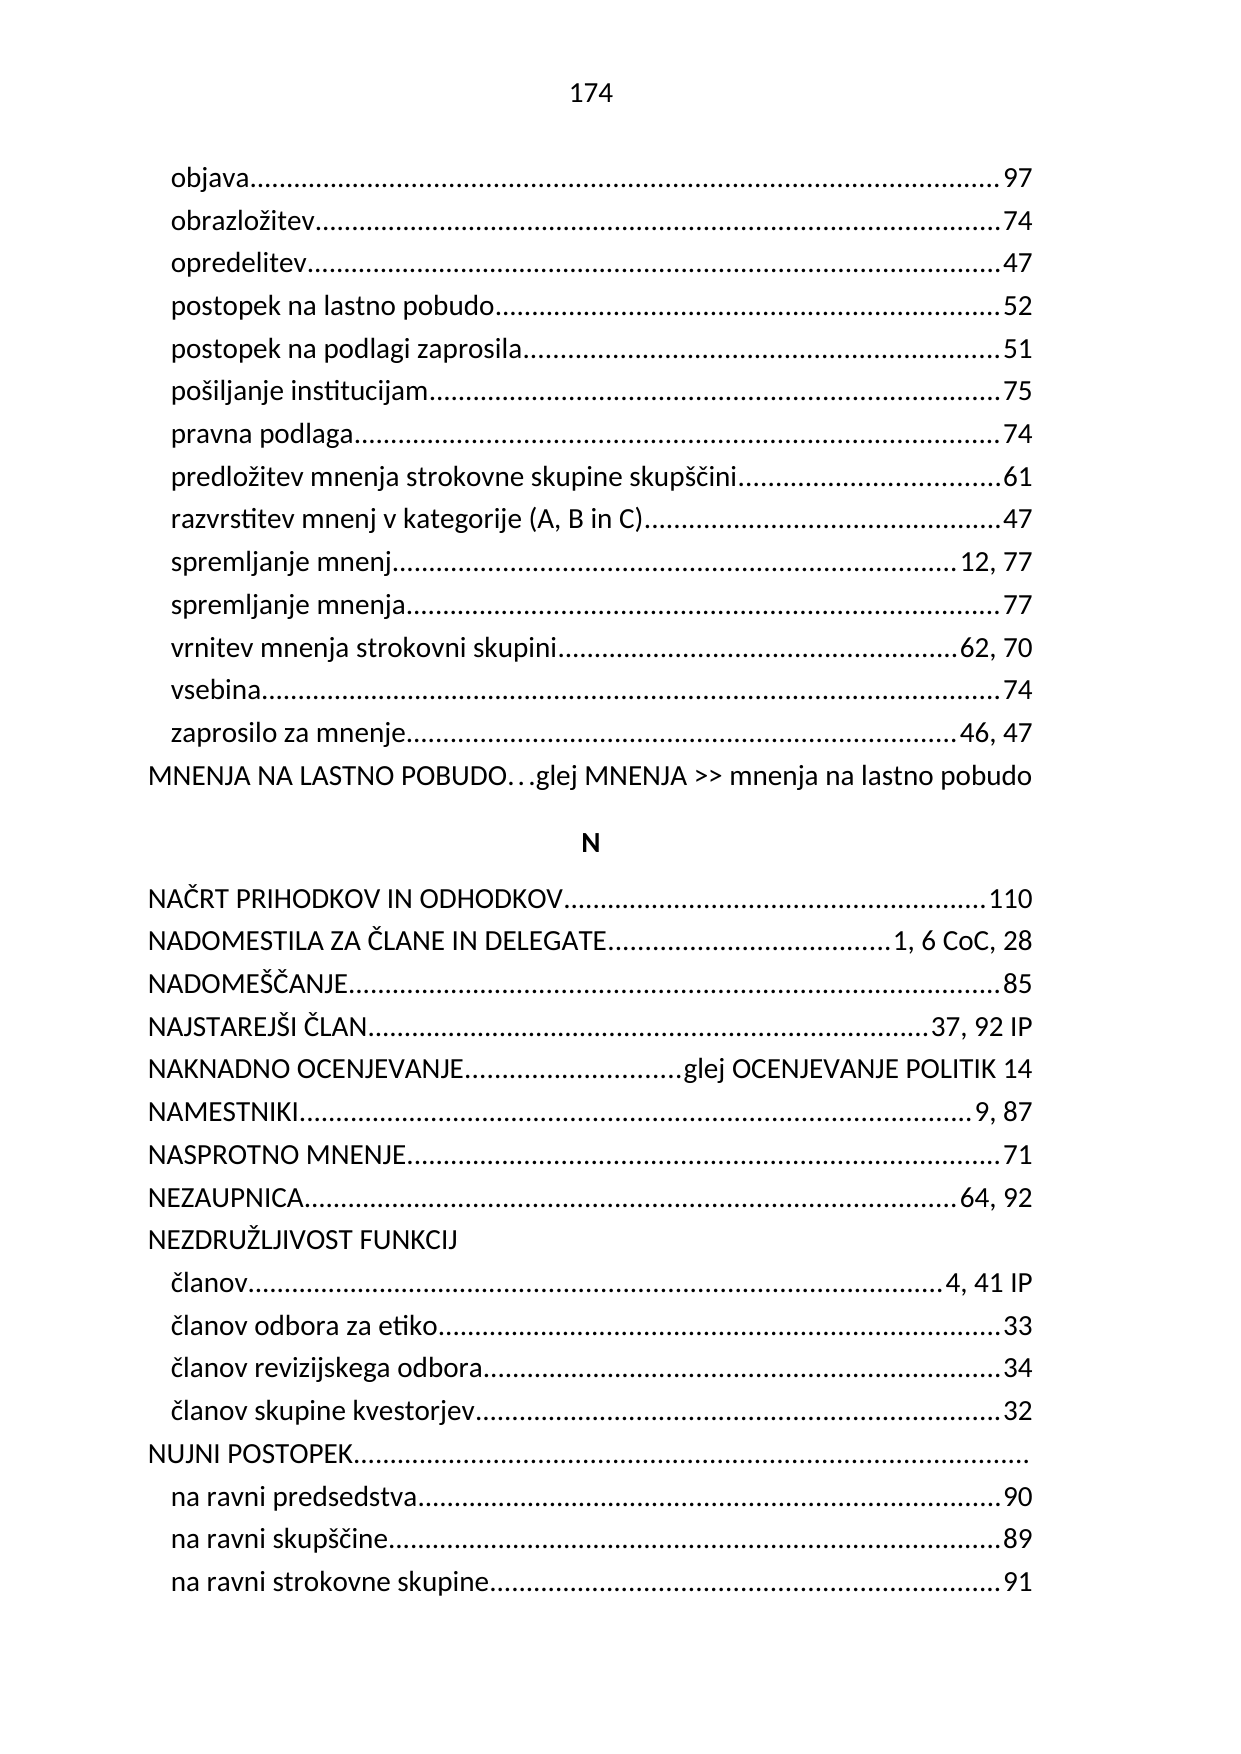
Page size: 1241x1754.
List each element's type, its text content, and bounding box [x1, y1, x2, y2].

text NEZDRUŽLJIVOST FUNKCIJ [148, 1221, 1033, 1257]
text MNENJA NA LASTNO POBUDO glej MNENJA >> mnenja na lastno pobudo [148, 757, 1033, 792]
text postopek na lastno pobudo 52 [171, 287, 1033, 323]
text NUJNI POSTOPEK [148, 1435, 1033, 1471]
text članov 4, 41 IP [171, 1264, 1033, 1300]
subtitle N [148, 824, 1033, 860]
text na ravni skupščine 89 [171, 1520, 1033, 1556]
text objava 97 [171, 159, 1033, 194]
text pošiljanje institucijam 75 [171, 372, 1033, 408]
text članov revizijskega odbora 34 [171, 1349, 1033, 1385]
text opredelitev 47 [171, 244, 1033, 280]
text pravna podlaga 74 [171, 415, 1033, 451]
text NADOMESTILA ZA ČLANE IN DELEGATE 1, 6 CoC, 28 [148, 922, 1033, 958]
text NAKNADNO OCENJEVANJE glej OCENJEVANJE POLITIK 14 [148, 1051, 1033, 1086]
text vrnitev mnenja strokovni skupini 62, 70 [171, 629, 1033, 664]
text spremljanje mnenj 12, 77 [171, 543, 1033, 579]
text predložitev mnenja strokovne skupine skupščini 61 [171, 458, 1033, 493]
text razvrstitev mnenj v kategorije (A, B in C) 47 [171, 501, 1033, 536]
text NEZAUPNICA 64, 92 [148, 1179, 1033, 1214]
text NADOMEŠČANJE 85 [148, 965, 1033, 1001]
text na ravni strokovne skupine 91 [171, 1563, 1033, 1599]
text spremljanje mnenja 77 [171, 586, 1033, 622]
text postopek na podlagi zaprosila 51 [171, 330, 1033, 365]
text članov skupine kvestorjev 32 [171, 1392, 1033, 1428]
text obrazložitev 74 [171, 202, 1033, 237]
text zaprosilo za mnenje 46, 47 [171, 714, 1033, 750]
text NAMESTNIKI 9, 87 [148, 1093, 1033, 1129]
text NAČRT PRIHODKOV IN ODHODKOV 110 [148, 880, 1033, 915]
text članov odbora za etiko 33 [171, 1307, 1033, 1342]
text vsebina 74 [171, 671, 1033, 707]
text NASPROTNO MNENJE 71 [148, 1136, 1033, 1172]
text NAJSTAREJŠI ČLAN 37, 92 IP [148, 1008, 1033, 1043]
text na ravni predsedstva 90 [171, 1478, 1033, 1513]
